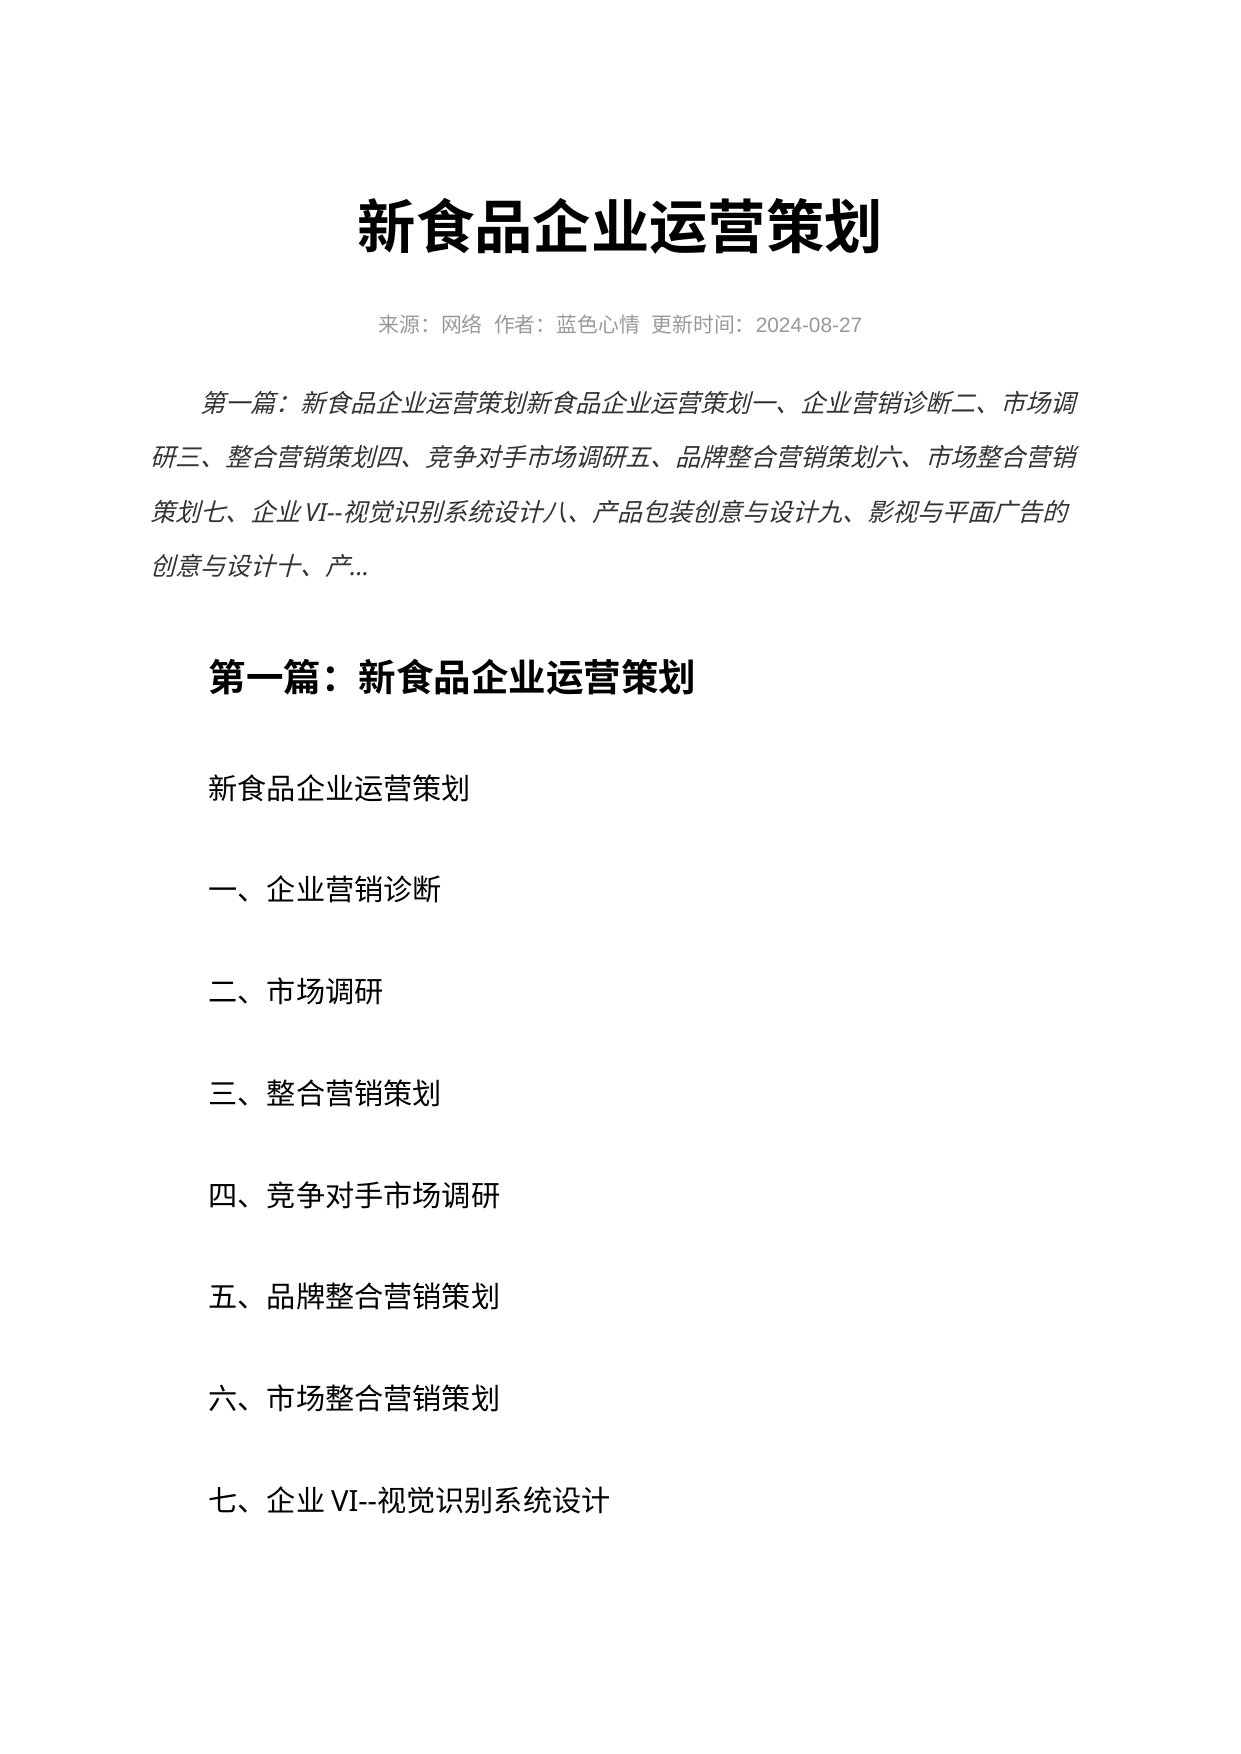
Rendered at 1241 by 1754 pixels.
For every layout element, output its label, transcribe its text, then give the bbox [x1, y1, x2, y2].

text 二、市场调研 [150, 969, 1090, 1011]
text 五、品牌整合营销策划 [150, 1274, 1090, 1316]
text 一、企业营销诊断 [150, 867, 1090, 909]
text 来源：网络 作者：蓝色心情 更新时间：2024-08-27 [150, 313, 1090, 337]
text 第一篇：新食品企业运营策划 [150, 648, 1090, 702]
text 七、企业VI--视觉识别系统设计 [150, 1478, 1090, 1520]
text 三、整合营销策划 [150, 1071, 1090, 1113]
subtitle 新食品企业运营策划 [150, 181, 1090, 266]
text 六、市场整合营销策划 [150, 1376, 1090, 1418]
text 四、竞争对手市场调研 [150, 1172, 1090, 1214]
text 新食品企业运营策划 [150, 765, 1090, 807]
text 第一篇：新食品企业运营策划新食品企业运营策划一、企业营销诊断二、市场调研三、整合营销策划四、竞争对手市场调研五、品牌整合营销策划六、市场整合营销策划七、企业VI--视觉识别系统设计八、产品包装创意与设计九、影视与平面广告的创意与设计十、产... [150, 383, 1090, 583]
